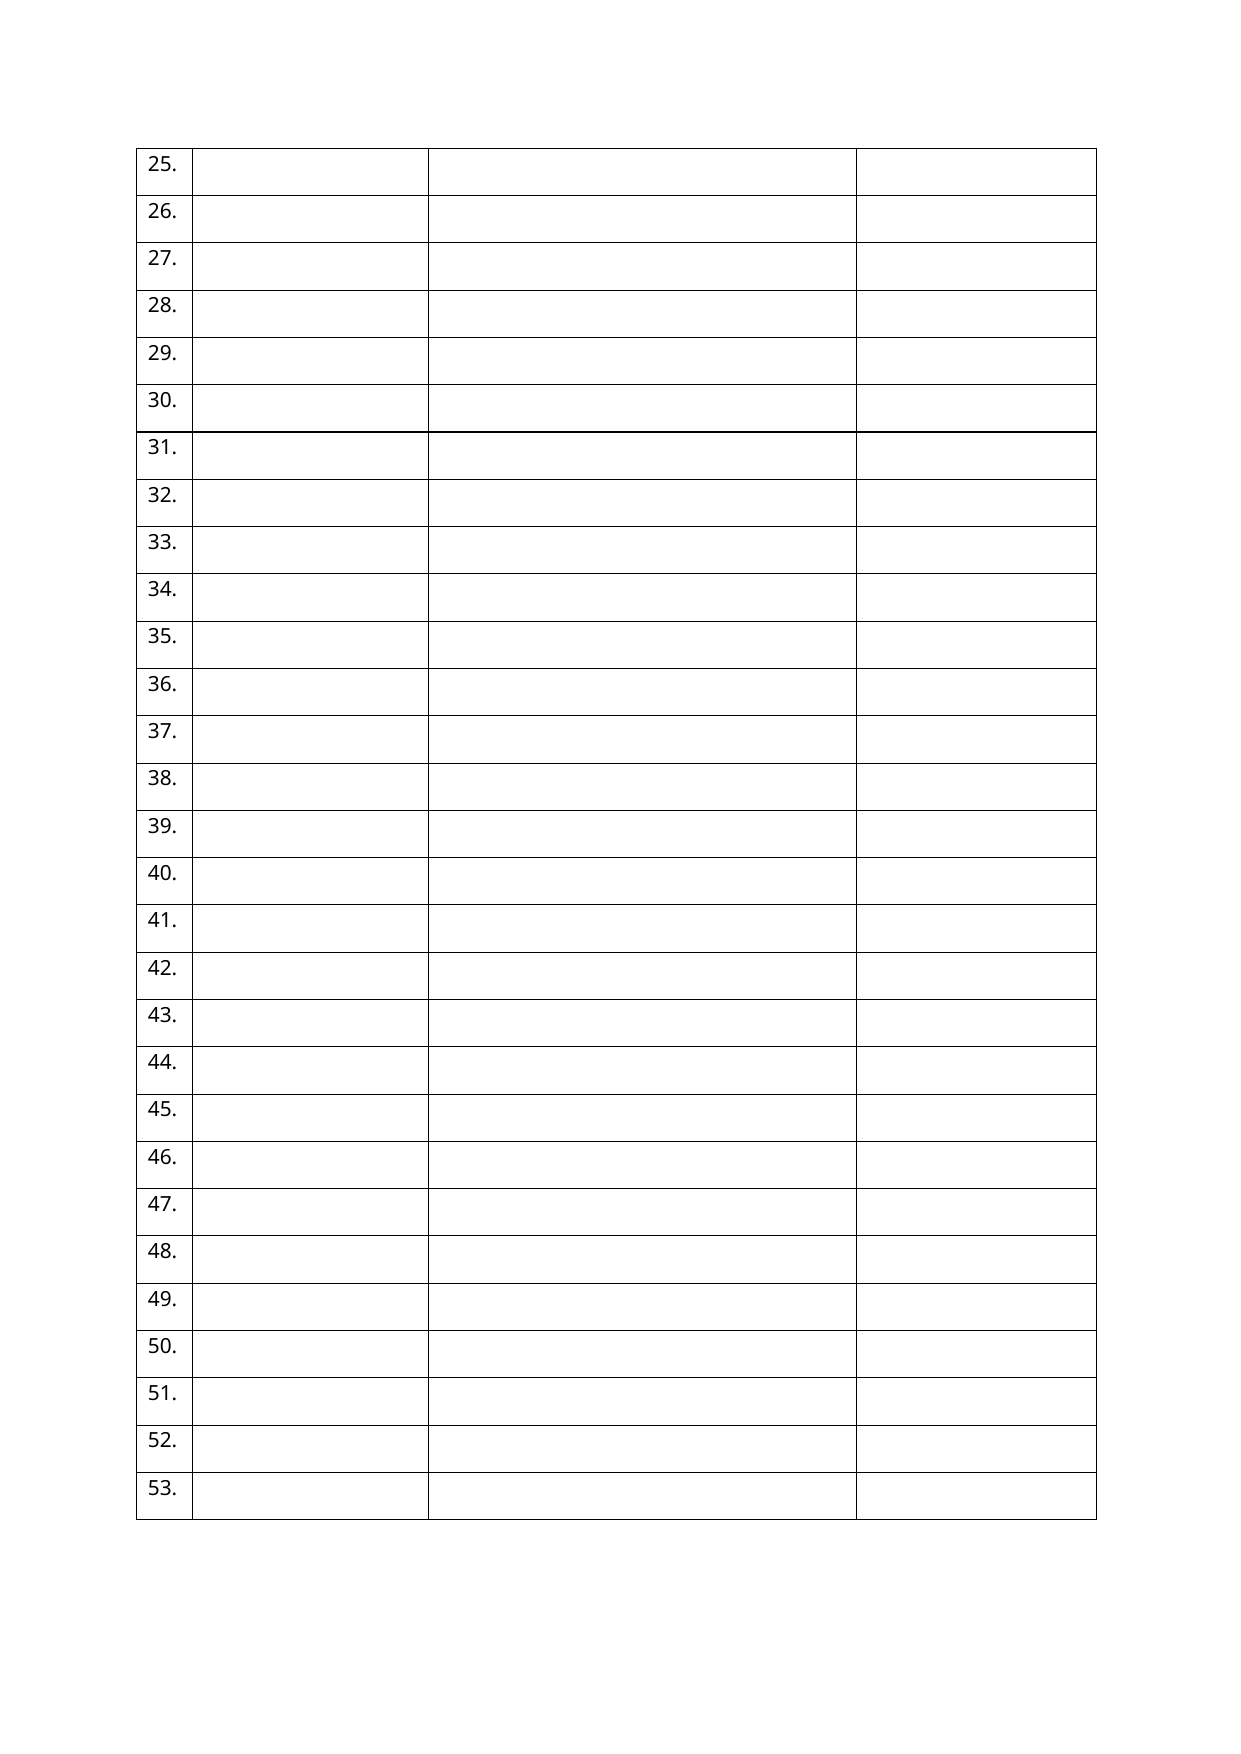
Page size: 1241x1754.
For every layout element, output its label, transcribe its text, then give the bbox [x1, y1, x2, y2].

table_cell [857, 1236, 1096, 1283]
table_cell [857, 1331, 1096, 1377]
table_cell [857, 480, 1096, 526]
table_cell [857, 905, 1096, 952]
table_cell [193, 574, 428, 621]
table_cell [429, 480, 856, 526]
table_cell [193, 527, 428, 573]
table_cell 41. [137, 905, 192, 952]
table_cell [857, 527, 1096, 573]
table_cell [857, 764, 1096, 810]
table_cell [193, 1236, 428, 1283]
table_cell 32. [137, 480, 192, 526]
table_cell [193, 811, 428, 857]
table_cell [193, 1426, 428, 1472]
table_cell 39. [137, 811, 192, 857]
table_cell [429, 1189, 856, 1235]
table_cell [857, 1189, 1096, 1235]
table_cell [857, 811, 1096, 857]
table_cell 31. [137, 433, 192, 479]
table_cell 27. [137, 243, 192, 289]
table_cell [429, 1473, 856, 1519]
table_cell [857, 1047, 1096, 1093]
table_cell [429, 622, 856, 668]
table_cell [857, 385, 1096, 431]
table_cell [857, 338, 1096, 384]
table_cell 45. [137, 1095, 192, 1141]
table_cell 49. [137, 1284, 192, 1330]
table_cell [857, 858, 1096, 904]
table_cell 52. [137, 1426, 192, 1472]
table_cell [193, 291, 428, 337]
table_header 25. [137, 149, 192, 195]
table_cell 28. [137, 291, 192, 337]
table_cell 29. [137, 338, 192, 384]
table_cell [857, 622, 1096, 668]
table_cell [857, 1473, 1096, 1519]
table_cell [857, 1426, 1096, 1472]
table_cell [429, 338, 856, 384]
table_cell 51. [137, 1378, 192, 1424]
table_cell [193, 1189, 428, 1235]
table_cell [193, 716, 428, 762]
table_cell [193, 1047, 428, 1093]
table_cell [857, 243, 1096, 289]
table_cell [429, 1284, 856, 1330]
table_cell [857, 953, 1096, 999]
table_cell [429, 905, 856, 952]
table_header [193, 149, 428, 195]
table_cell [193, 1000, 428, 1046]
table_cell [429, 811, 856, 857]
table_cell [857, 291, 1096, 337]
table_cell [429, 196, 856, 242]
table_cell 37. [137, 716, 192, 762]
table_cell 42. [137, 953, 192, 999]
table_cell [193, 858, 428, 904]
table_cell [429, 1331, 856, 1377]
table_cell 40. [137, 858, 192, 904]
table_cell [429, 1142, 856, 1188]
table_cell [429, 1236, 856, 1283]
table_cell [193, 764, 428, 810]
table_cell 44. [137, 1047, 192, 1093]
table_cell [193, 480, 428, 526]
table_cell [193, 1142, 428, 1188]
table_cell 38. [137, 764, 192, 810]
table_cell 33. [137, 527, 192, 573]
table_cell [429, 1000, 856, 1046]
table_cell [429, 858, 856, 904]
table_cell [193, 338, 428, 384]
table_cell [429, 385, 856, 431]
table_cell [429, 433, 856, 479]
table_cell [193, 1331, 428, 1377]
table_cell [193, 1473, 428, 1519]
table_cell 36. [137, 669, 192, 715]
table_cell [857, 1284, 1096, 1330]
table_cell 47. [137, 1189, 192, 1235]
table_cell [193, 433, 428, 479]
table_cell [429, 1426, 856, 1472]
table_cell 48. [137, 1236, 192, 1283]
table_cell [857, 669, 1096, 715]
table_cell [857, 196, 1096, 242]
table_cell [193, 905, 428, 952]
table_cell [193, 196, 428, 242]
table_cell [857, 574, 1096, 621]
table_cell 30. [137, 385, 192, 431]
table_cell [193, 669, 428, 715]
table_cell [193, 385, 428, 431]
table_cell [429, 716, 856, 762]
table_cell [429, 574, 856, 621]
table_cell [193, 1284, 428, 1330]
table_cell 53. [137, 1473, 192, 1519]
table_cell 43. [137, 1000, 192, 1046]
table_cell [429, 527, 856, 573]
table_cell 26. [137, 196, 192, 242]
table_cell [857, 433, 1096, 479]
table_cell [429, 243, 856, 289]
table_cell [857, 1095, 1096, 1141]
table_cell [429, 764, 856, 810]
table_cell [429, 953, 856, 999]
table_cell 46. [137, 1142, 192, 1188]
table_cell [857, 1142, 1096, 1188]
table_cell [857, 716, 1096, 762]
table_cell [857, 1000, 1096, 1046]
table_cell [429, 291, 856, 337]
table_cell [429, 1378, 856, 1424]
table_cell [193, 243, 428, 289]
table_cell [193, 1095, 428, 1141]
table_cell [857, 1378, 1096, 1424]
table_header [429, 149, 856, 195]
table_cell [193, 622, 428, 668]
table_cell 50. [137, 1331, 192, 1377]
table_header [857, 149, 1096, 195]
table_cell [193, 1378, 428, 1424]
table_cell 34. [137, 574, 192, 621]
table_cell 35. [137, 622, 192, 668]
table_cell [429, 1047, 856, 1093]
table_cell [429, 669, 856, 715]
table_cell [429, 1095, 856, 1141]
table_cell [193, 953, 428, 999]
